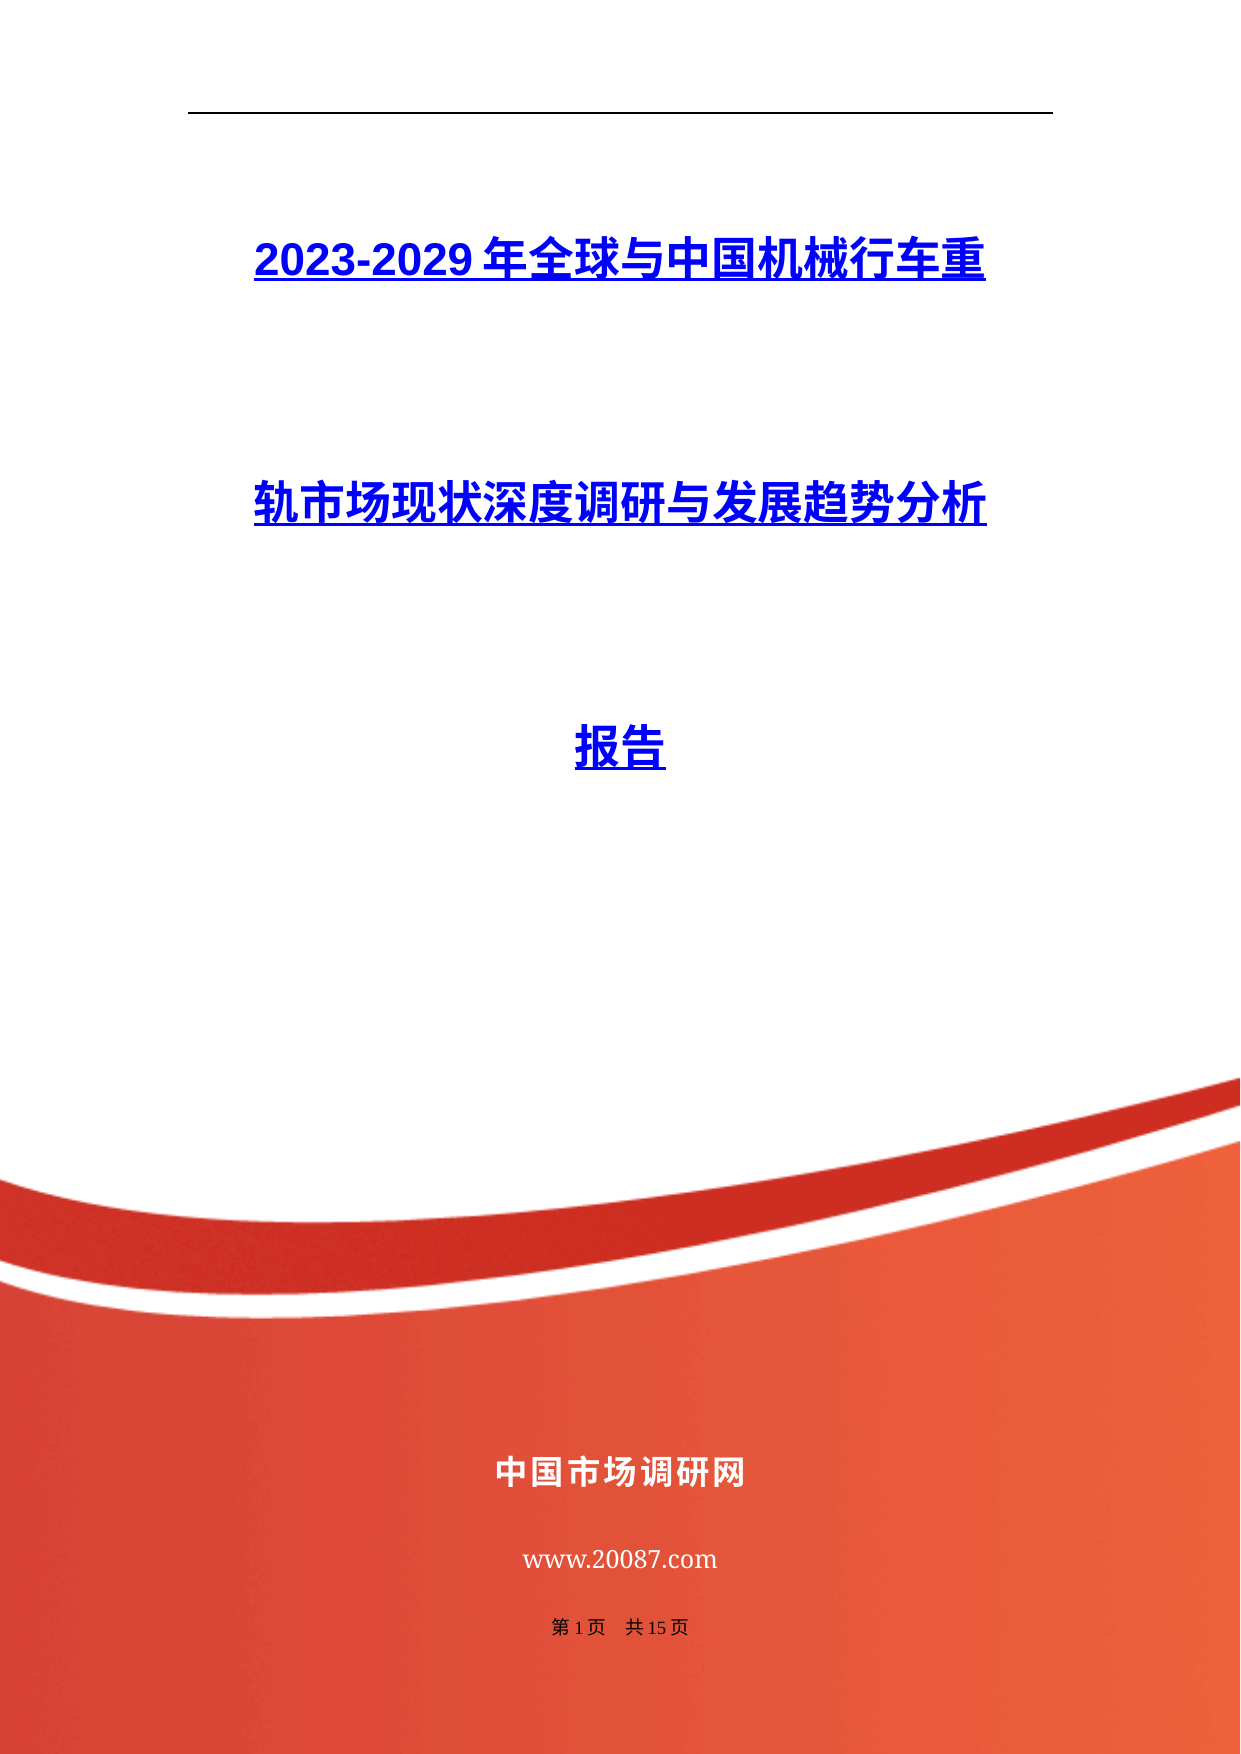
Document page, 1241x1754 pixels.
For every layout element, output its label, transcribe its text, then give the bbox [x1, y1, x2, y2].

picture [0, 1006, 1241, 1754]
table_header 2023-2029年全球与中国机械行车重轨市场现状深度调研与发展趋势分析报告 [188, 207, 1053, 871]
text www.20087.com [187, 1526, 1053, 1591]
subtitle 中国市场调研网 [187, 1437, 1053, 1502]
